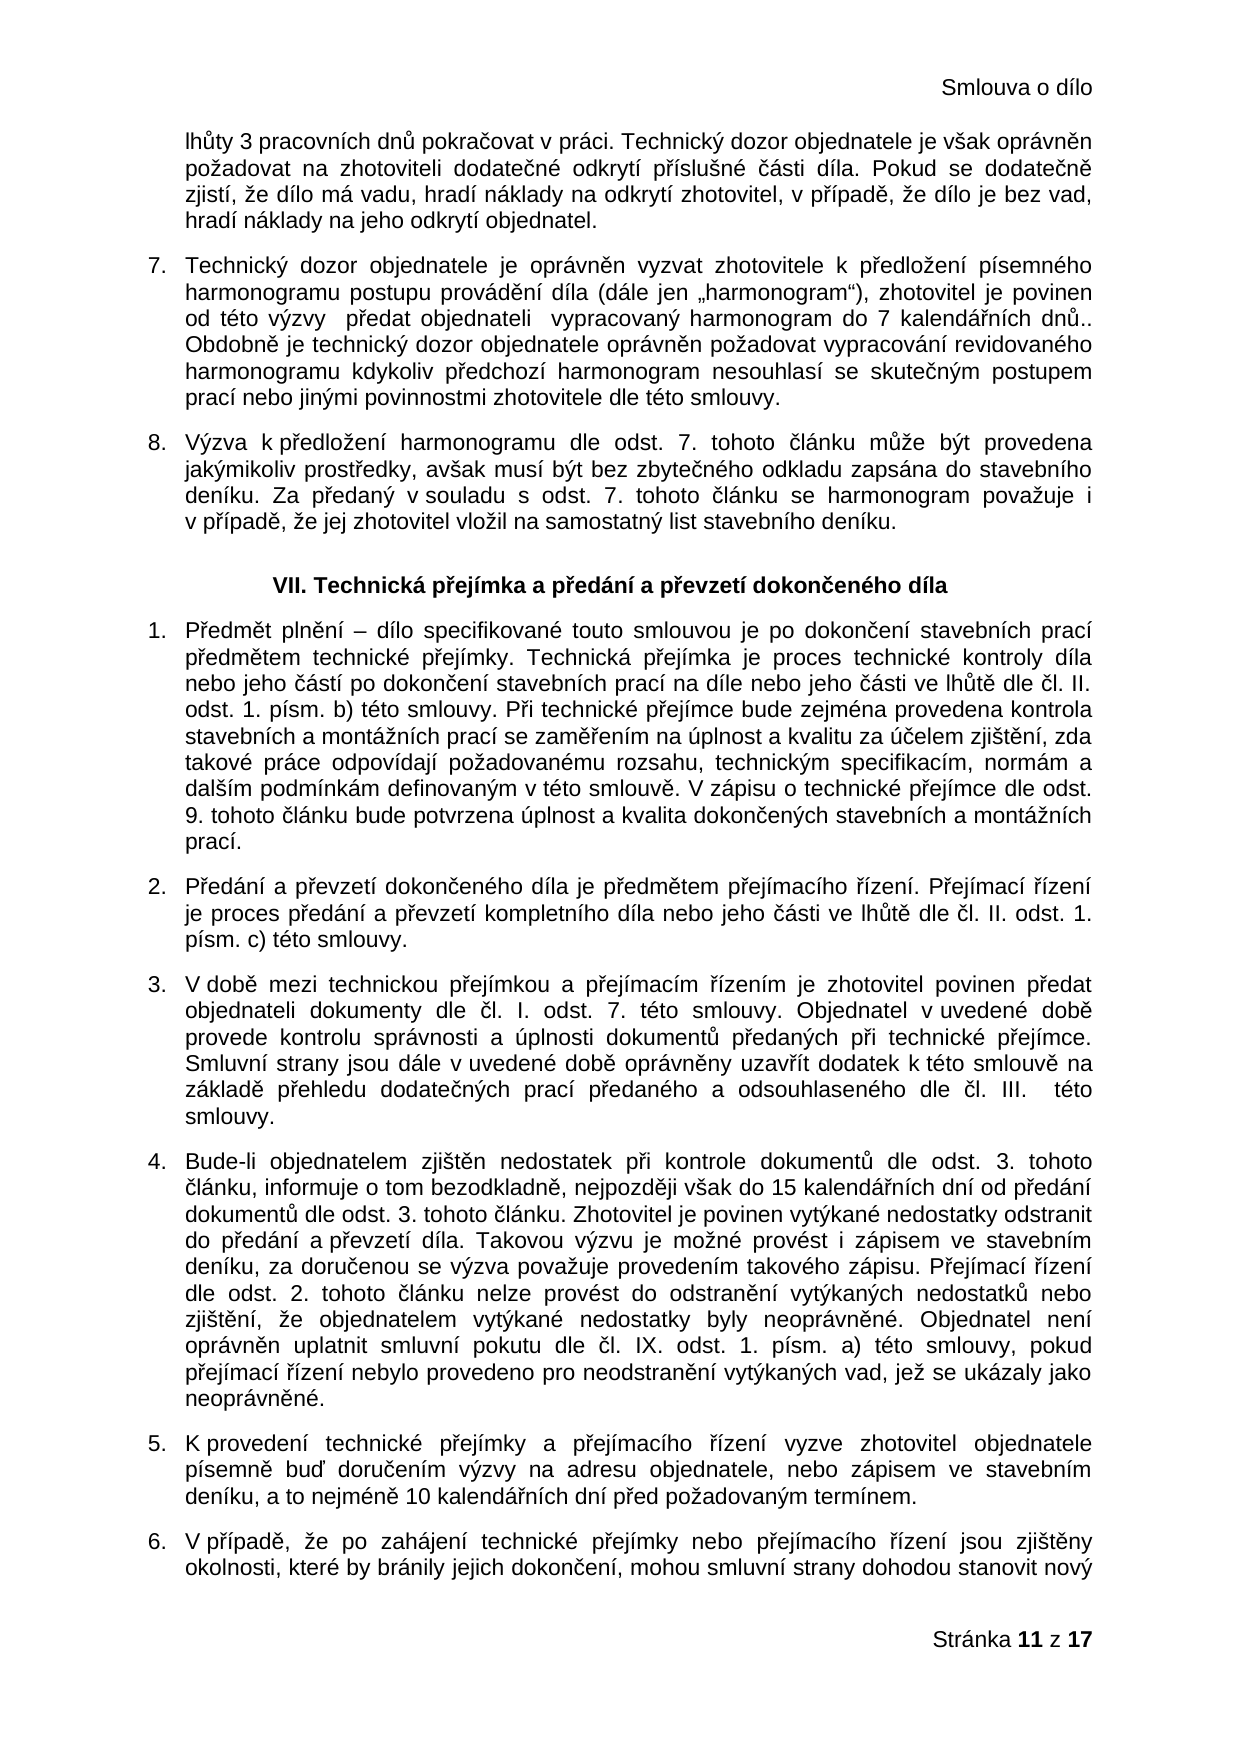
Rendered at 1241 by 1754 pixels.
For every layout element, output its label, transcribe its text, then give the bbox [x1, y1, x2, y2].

text K provedení technické přejímky a přejímacího řízení vyzve zhotovitel objednatele písemně buď doručením výzvy na adresu objednatele, nebo zápisem ve stavebním deníku, a to nejméně 10 kalendářních dní před požadovaným termínem. [148, 1430, 1093, 1509]
text Bude-li objednatelem zjištěn nedostatek při kontrole dokumentů dle odst. 3. tohoto článku, informuje o tom bezodkladně, nejpozději však do 15 kalendářních dní od předání dokumentů dle odst. 3. tohoto článku. Zhotovitel je povinen vytýkané nedostatky odstranit do předání a převzetí díla. Takovou výzvu je možné provést i zápisem ve stavebním deníku, za doručenou se výzva považuje provedením takového zápisu. Přejímací řízení dle odst. 2. tohoto článku nelze provést do odstranění vytýkaných nedostatků nebo zjištění, že objednatelem vytýkané nedostatky byly neoprávněné. Objednatel není oprávněn uplatnit smluvní pokutu dle čl. IX. odst. 1. písm. a) této smlouvy, pokud přejímací řízení nebylo provedeno pro neodstranění vytýkaných vad, jež se ukázaly jako neoprávněné. [148, 1148, 1093, 1411]
text Předání a převzetí dokončeného díla je předmětem přejímacího řízení. Přejímací řízení je proces předání a převzetí kompletního díla nebo jeho části ve lhůtě dle čl. II. odst. 1. písm. c) této smlouvy. [148, 873, 1093, 952]
text V době mezi technickou přejímkou a přejímacím řízením je zhotovitel povinen předat objednateli dokumenty dle čl. I. odst. 7. této smlouvy. Objednatel v uvedené době provede kontrolu správnosti a úplnosti dokumentů předaných při technické přejímce. Smluvní strany jsou dále v uvedené době oprávněny uzavřít dodatek k této smlouvě na základě přehledu dodatečných prací předaného a odsouhlaseného dle čl. III. této smlouvy. [148, 971, 1093, 1129]
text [148, 1528, 1093, 1581]
text Technická přejímka a předání a převzetí dokončeného díla [148, 572, 1093, 598]
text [148, 128, 1093, 233]
text Předmět plnění – dílo specifikované touto smlouvou je po dokončení stavebních prací předmětem technické přejímky. Technická přejímka je proces technické kontroly díla nebo jeho částí po dokončení stavebních prací na díle nebo jeho části ve lhůtě dle čl. II. odst. 1. písm. b) této smlouvy. Při technické přejímce bude zejména provedena kontrola stavebních a montážních prací se zaměřením na úplnost a kvalitu za účelem zjištění, zda takové práce odpovídají požadovanému rozsahu, technickým specifikacím, normám a dalším podmínkám definovaným v této smlouvě. V zápisu o technické přejímce dle odst. 9. tohoto článku bude potvrzena úplnost a kvalita dokončených stavebních a montážních prací. [148, 617, 1093, 854]
text Technický dozor objednatele je oprávněn vyzvat zhotovitele k předložení písemného harmonogramu postupu provádění díla (dále jen „harmonogram“), zhotovitel je povinen od této výzvy předat objednateli vypracovaný harmonogram do 7 kalendářních dnů.. Obdobně je technický dozor objednatele oprávněn požadovat vypracování revidovaného harmonogramu kdykoliv předchozí harmonogram nesouhlasí se skutečným postupem prací nebo jinými povinnostmi zhotovitele dle této smlouvy. [148, 252, 1093, 410]
text Výzva k předložení harmonogramu dle odst. 7. tohoto článku může být provedena jakýmikoliv prostředky, avšak musí být bez zbytečného odkladu zapsána do stavebního deníku. Za předaný v souladu s odst. 7. tohoto článku se harmonogram považuje i v případě, že jej zhotovitel vložil na samostatný list stavebního deníku. [148, 429, 1093, 534]
